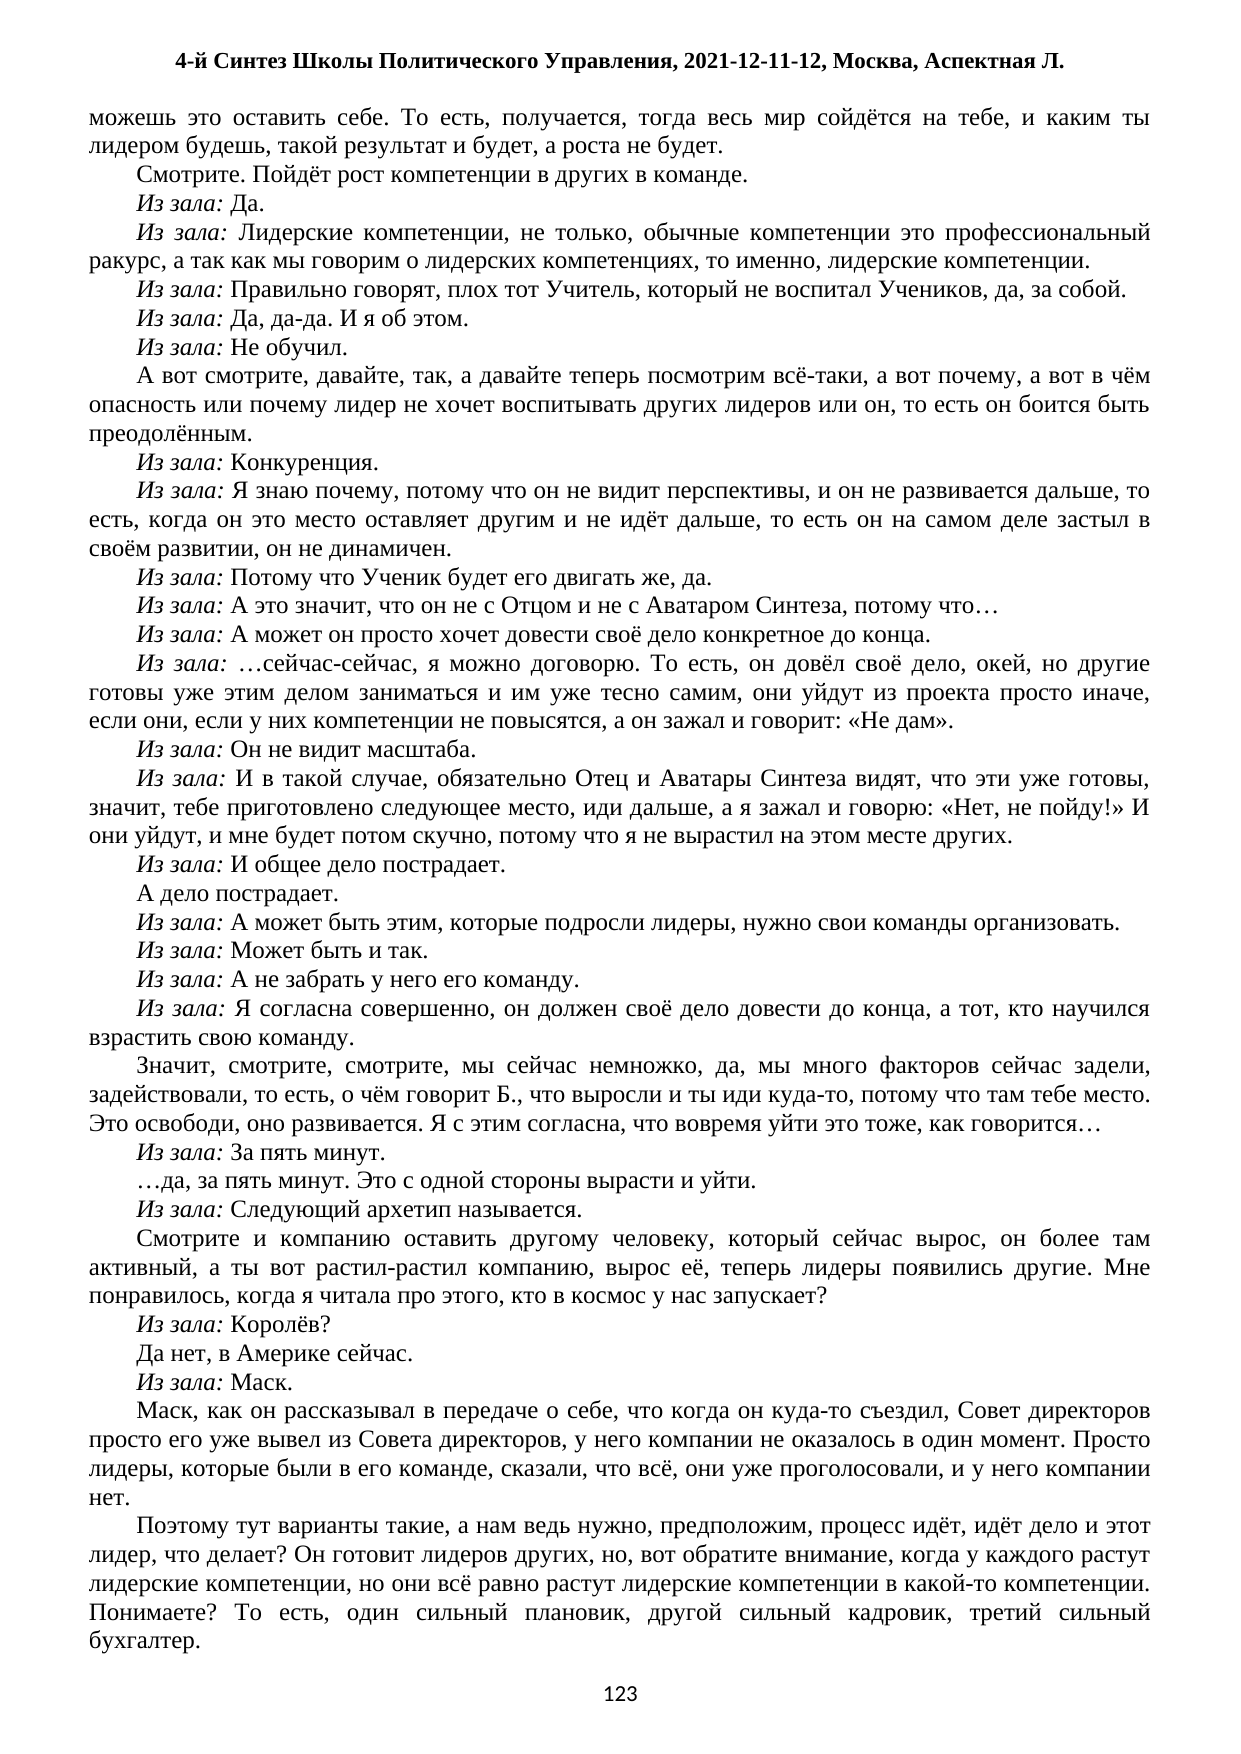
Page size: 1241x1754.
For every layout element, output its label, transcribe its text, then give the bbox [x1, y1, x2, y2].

text Из зала: За пять минут. [89, 1137, 1152, 1165]
text Из зала: А может он просто хочет довести своё дело конкретное до конца. [89, 619, 1152, 648]
text Из зала: Потому что Ученик будет его двигать же, да. [89, 562, 1152, 590]
text Из зала: Не обучил. [89, 332, 1152, 360]
text Смотрите и компанию оставить другому человеку, который сейчас вырос, он более там активный, а ты вот растил-растил компанию, вырос её, теперь лидеры появились другие. Мне понравилось, когда я читала про этого, кто в космос у нас запускает? [89, 1223, 1152, 1309]
text Маск, как он рассказывал в передаче о себе, что когда он куда-то съездил, Совет директоров просто его уже вывел из Совета директоров, у него компании не оказалось в один момент. Просто лидеры, которые были в его команде, сказали, что всё, они уже проголосовали, и у него компании нет. [89, 1395, 1152, 1510]
text Да нет, в Америке сейчас. [89, 1338, 1152, 1367]
text А дело пострадает. [89, 878, 1152, 907]
text Из зала: А это значит, что он не с Отцом и не с Аватаром Синтеза, потому что… [89, 590, 1152, 619]
text А вот смотрите, давайте, так, а давайте теперь посмотрим всё-таки, а вот почему, а вот в чём опасность или почему лидер не хочет воспитывать других лидеров или он, то есть он боится быть преодолённым. [89, 360, 1152, 447]
text Из зала: Может быть и так. [89, 935, 1152, 964]
text Из зала: Да. [89, 188, 1152, 217]
text Из зала: Он не видит масштаба. [89, 734, 1152, 763]
text Из зала: Лидерские компетенции, не только, обычные компетенции это профессиональный ракурс, а так как мы говорим о лидерских компетенциях, то именно, лидерские компетенции. [89, 217, 1152, 274]
text Из зала: …сейчас-сейчас, я можно договорю. То есть, он довёл своё дело, окей, но другие готовы уже этим делом заниматься и им уже тесно самим, они уйдут из проекта просто иначе, если они, если у них компетенции не повысятся, а он зажал и говорит: «Не дам». [89, 648, 1152, 734]
text Из зала: Да, да-да. И я об этом. [89, 303, 1152, 332]
text Смотрите. Пойдёт рост компетенции в других в команде. [89, 159, 1152, 188]
text Из зала: Следующий архетип называется. [89, 1194, 1152, 1223]
text Из зала: Я знаю почему, потому что он не видит перспективы, и он не развивается дальше, то есть, когда он это место оставляет другим и не идёт дальше, то есть он на самом деле застыл в своём развитии, он не динамичен. [89, 475, 1152, 562]
text Значит, смотрите, смотрите, мы сейчас немножко, да, мы много факторов сейчас задели, задействовали, то есть, о чём говорит Б., что выросли и ты иди куда-то, потому что там тебе место. Это освободи, оно развивается. Я с этим согласна, что вовремя уйти это тоже, как говорится… [89, 1050, 1152, 1137]
text Из зала: Я согласна совершенно, он должен своё дело довести до конца, а тот, кто научился взрастить свою команду. [89, 993, 1152, 1050]
text Из зала: А не забрать у него его команду. [89, 964, 1152, 993]
text Из зала: Маск. [89, 1367, 1152, 1395]
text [89, 102, 1152, 159]
text Из зала: Правильно говорят, плох тот Учитель, который не воспитал Учеников, да, за собой. [89, 274, 1152, 303]
text Из зала: А может быть этим, которые подросли лидеры, нужно свои команды организовать. [89, 907, 1152, 935]
text Из зала: Конкуренция. [89, 447, 1152, 475]
text …да, за пять минут. Это с одной стороны вырасти и уйти. [89, 1165, 1152, 1194]
text Поэтому тут варианты такие, а нам ведь нужно, предположим, процесс идёт, идёт дело и этот лидер, что делает? Он готовит лидеров других, но, вот обратите внимание, когда у каждого растут лидерские компетенции, но они всё равно растут лидерские компетенции в какой-то компетенции. Понимаете? То есть, один сильный плановик, другой сильный кадровик, третий сильный бухгалтер. [89, 1510, 1152, 1654]
text Из зала: Королёв? [89, 1309, 1152, 1338]
text Из зала: И в такой случае, обязательно Отец и Аватары Синтеза видят, что эти уже готовы, значит, тебе приготовлено следующее место, иди дальше, а я зажал и говорю: «Нет, не пойду!» И они уйдут, и мне будет потом скучно, потому что я не вырастил на этом месте других. [89, 763, 1152, 849]
text Из зала: И общее дело пострадает. [89, 849, 1152, 878]
